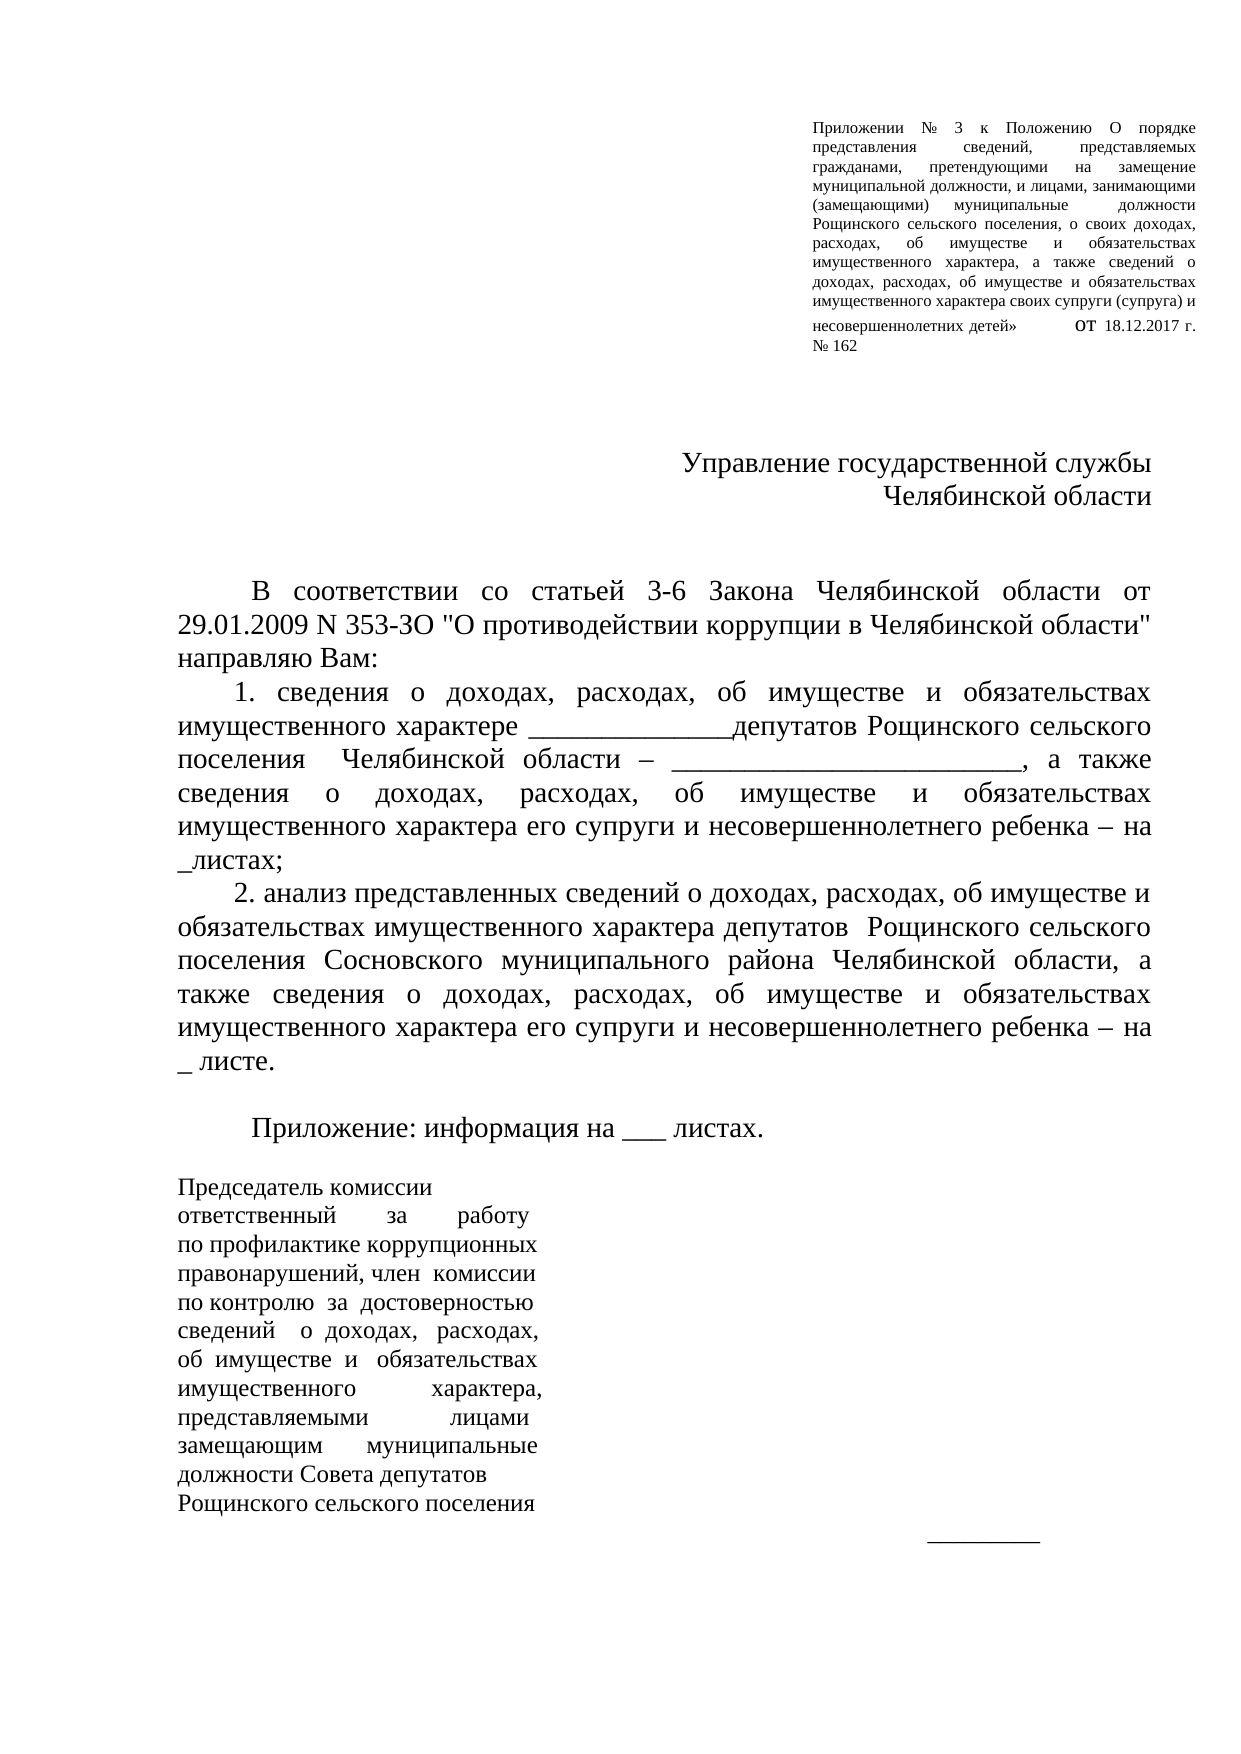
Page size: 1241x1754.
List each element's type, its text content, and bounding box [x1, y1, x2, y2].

text по профилактике коррупционных [177, 1229, 1152, 1258]
text 1. сведения о доходах, расходах, об имуществе и обязательствах имущественного характере ______________депутатов Рощинского сельского поселения Челябинской области – ________________________, а также сведения о доходах, расходах, об имуществе и обязательствах имущественного характера его супруги и несовершеннолетнего ребенка – на _листах; [177, 674, 1152, 875]
text об имуществе и обязательствах [177, 1344, 1152, 1373]
text _________ [177, 1517, 1152, 1546]
text ответственный за работу [177, 1201, 1152, 1229]
text Председатель комиссии [177, 1172, 1152, 1201]
text правонарушений, член комиссии [177, 1258, 1152, 1287]
text 2. анализ представленных сведений о доходах, расходах, об имуществе и обязательствах имущественного характера депутатов Рощинского сельского поселения Сосновского муниципального района Челябинской области, а также сведения о доходах, расходах, об имуществе и обязательствах имущественного характера его супруги и несовершеннолетнего ребенка – на _ листе. [177, 875, 1152, 1077]
text Приложении № 3 к Положению О порядке представления сведений, представляемых гражданами, претендующими на замещение муниципальной должности, и лицами, занимающими (замещающими) муниципальные должности Рощинского сельского поселения, о своих доходах, расходах, об имуществе и обязательствах имущественного характера, а также сведений о доходах, расходах, об имуществе и обязательствах имущественного характера своих супруги (супруга) и несовершеннолетних детей» от 18.12.2017 г. № 162 [812, 118, 1196, 355]
text Приложение: информация на ___ листах. [177, 1110, 1152, 1144]
text Челябинской области [177, 478, 1152, 512]
text Управление государственной службы [177, 445, 1152, 478]
text по контролю за достоверностью [177, 1287, 1152, 1316]
text Рощинского сельского поселения [177, 1488, 1152, 1517]
text сведений о доходах, расходах, [177, 1316, 1152, 1344]
text имущественного характера, [177, 1373, 1152, 1402]
text представляемыми лицами [177, 1402, 1152, 1431]
text должности Совета депутатов [177, 1459, 1152, 1488]
text В соответствии со статьей 3-6 Закона Челябинской области от 29.01.2009 N 353-ЗО "О противодействии коррупции в Челябинской области" направляю Вам: [177, 573, 1152, 674]
text замещающим муниципальные [177, 1431, 1152, 1459]
